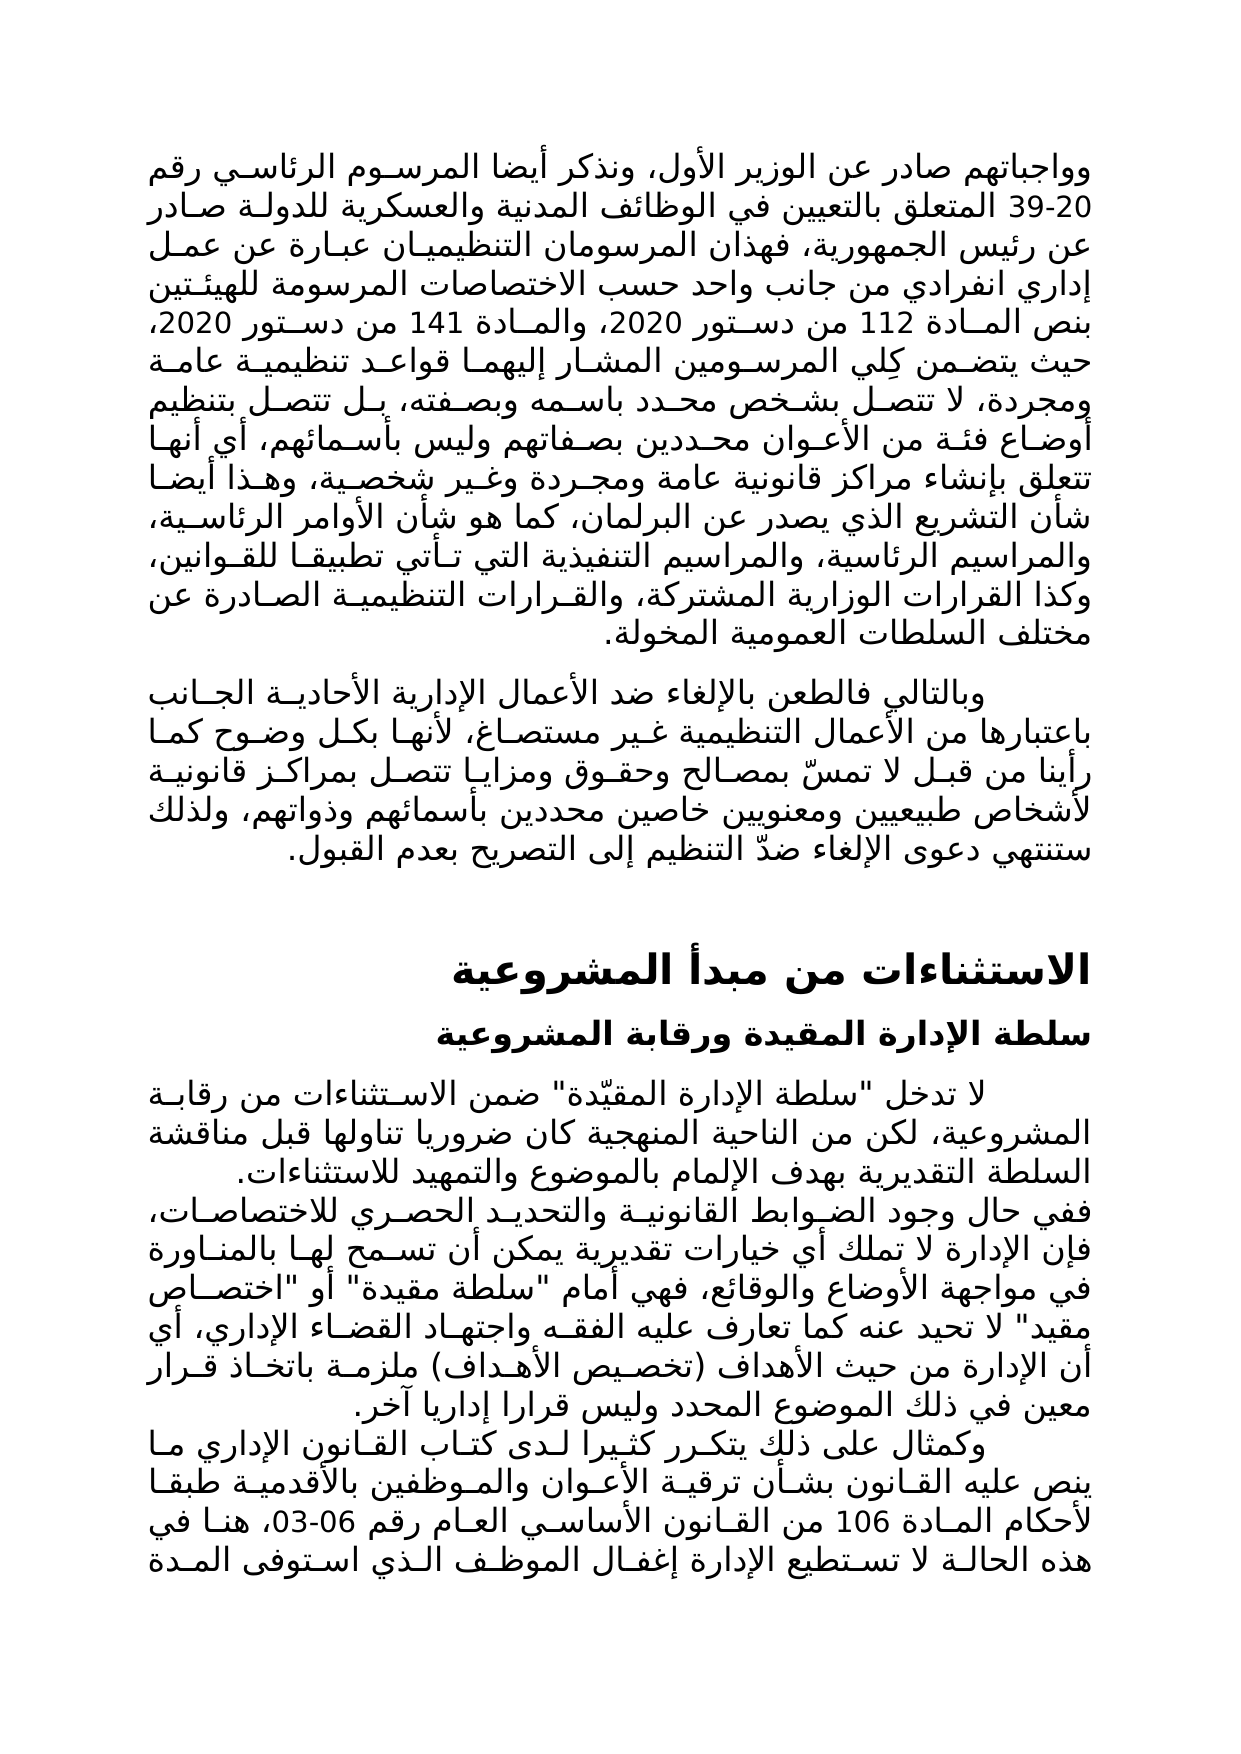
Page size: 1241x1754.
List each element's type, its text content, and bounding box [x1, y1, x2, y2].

text وبالتالي فالطعن بالإلغاء ضد الأعمال الإدارية الأحادية الجانب باعتبارها من الأعمال التنظيمية غير مستصاغ، لأنها بكل وضوح كما رأينا من قبل لا تمسّ بمصالح وحقوق ومزايا تتصل بمراكز قانونية لأشخاص طبيعيين ومعنويين خاصين محددين بأسمائهم وذواتهم، ولذلك ستنتهي دعوى الإلغاء ضدّ التنظيم إلى التصريح بعدم القبول. [148, 673, 1093, 868]
text ففي حال وجود الضوابط القانونية والتحديد الحصري للاختصاصات، فإن الإدارة لا تملك أي خيارات تقديرية يمكن أن تسمح لها بالمناورة في مواجهة الأوضاع والوقائع، فهي أمام "سلطة مقيدة" أو "اختصاص مقيد" لا تحيد عنه كما تعارف عليه الفقه واجتهاد القضاء الإداري، أي أن الإدارة من حيث الأهداف (تخصيص الأهداف) ملزمة باتخاذ قرار معين في ذلك الموضوع المحدد وليس قرارا إداريا آخر. [148, 1191, 1093, 1424]
text الاستثناءات من مبدأ المشروعية [148, 945, 1093, 994]
text لا تدخل "سلطة الإدارة المقيّدة" ضمن الاستثناءات من رقابة المشروعية، لكن من الناحية المنهجية كان ضروريا تناولها قبل مناقشة السلطة التقديرية بهدف الإلمام بالموضوع والتمهيد للاستثناءات. [148, 1074, 1093, 1191]
text سلطة الإدارة المقيدة ورقابة المشروعية [148, 1015, 1093, 1054]
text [148, 1424, 1093, 1579]
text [148, 148, 1093, 653]
